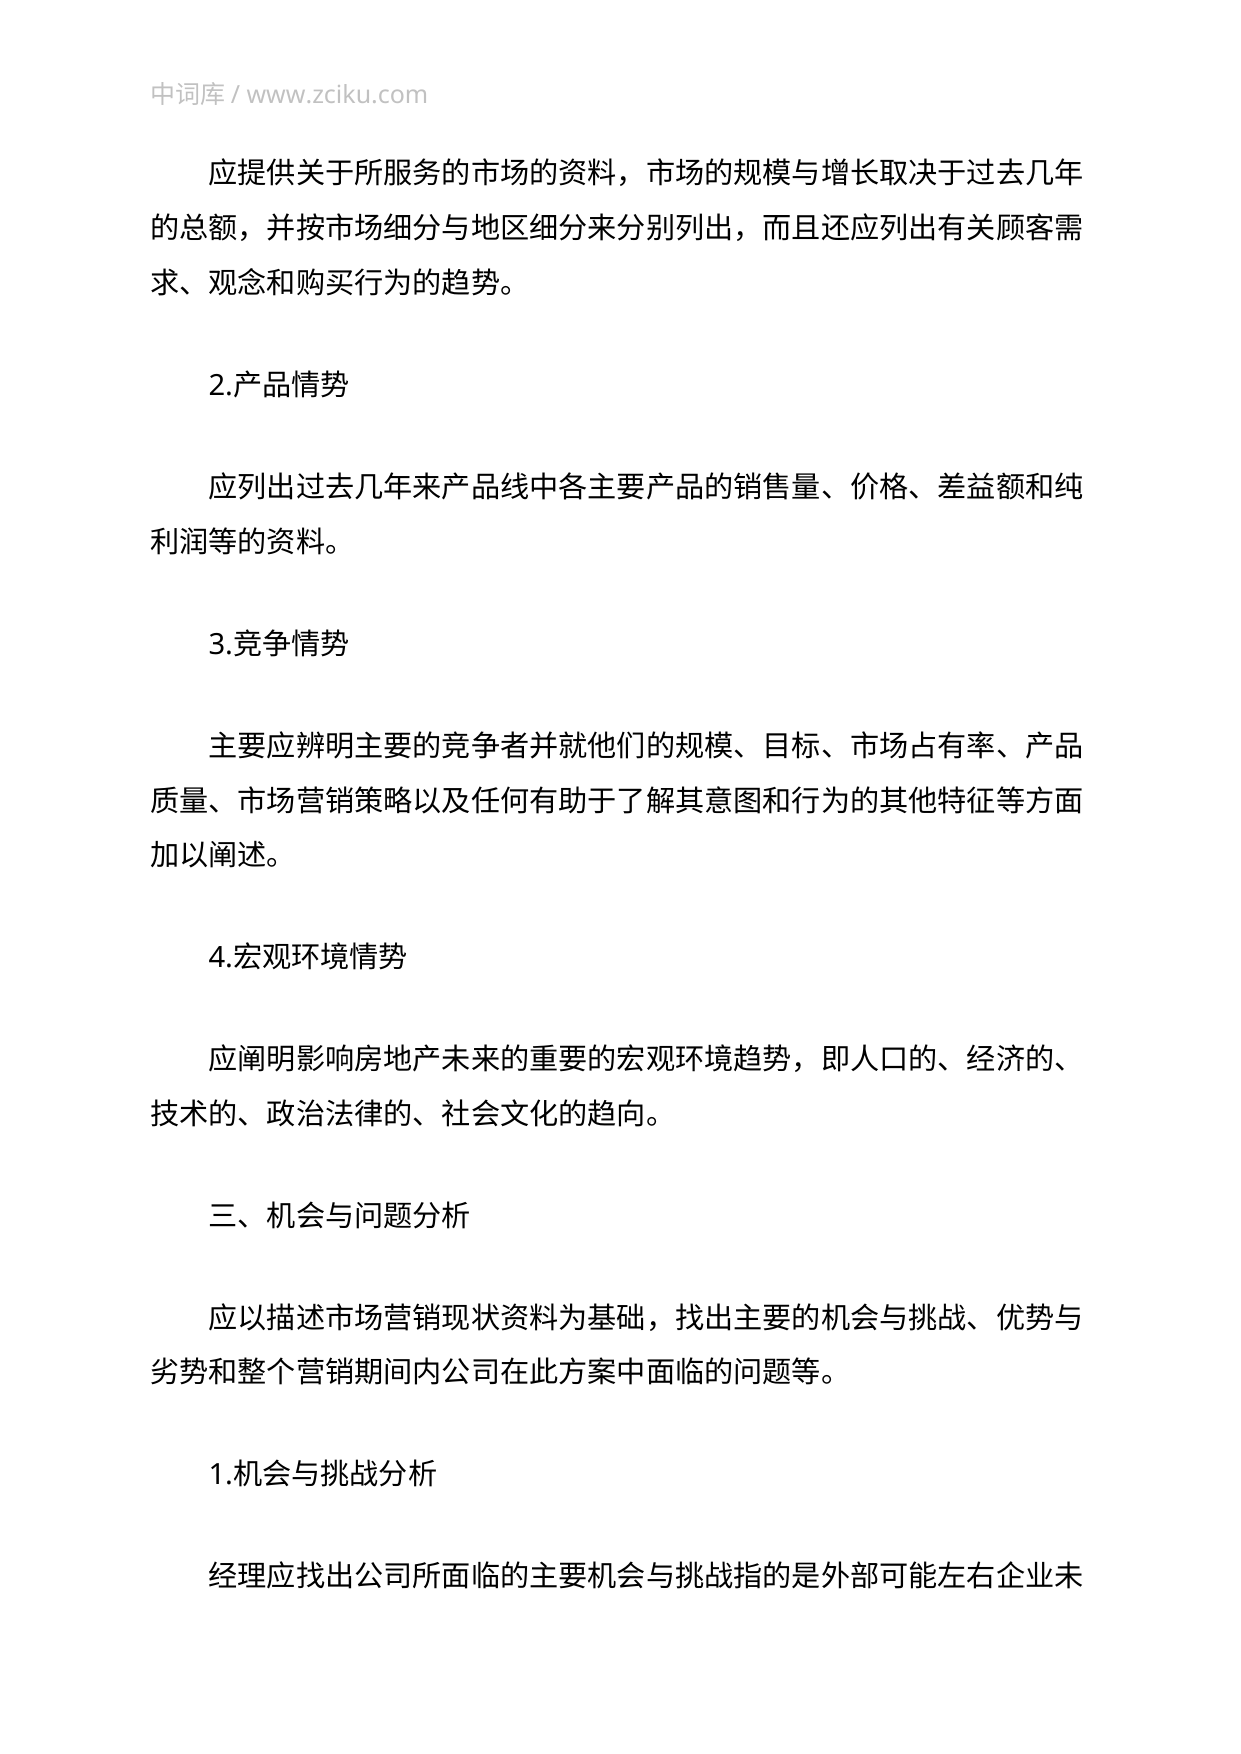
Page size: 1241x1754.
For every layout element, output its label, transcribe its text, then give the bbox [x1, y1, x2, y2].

text 2.产品情势 [150, 362, 1090, 404]
text 三、机会与问题分析 [150, 1192, 1090, 1235]
text 应提供关于所服务的市场的资料，市场的规模与增长取决于过去几年的总额，并按市场细分与地区细分来分别列出，而且还应列出有关顾客需求、观念和购买行为的趋势。 [150, 150, 1090, 302]
text 应列出过去几年来产品线中各主要产品的销售量、价格、差益额和纯利润等的资料。 [150, 463, 1090, 561]
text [150, 1553, 1090, 1595]
text 应阐明影响房地产未来的重要的宏观环境趋势，即人口的、经济的、技术的、政治法律的、社会文化的趋向。 [150, 1036, 1090, 1133]
text 主要应辨明主要的竞争者并就他们的规模、目标、市场占有率、产品质量、市场营销策略以及任何有助于了解其意图和行为的其他特征等方面加以阐述。 [150, 722, 1090, 874]
text 应以描述市场营销现状资料为基础，找出主要的机会与挑战、优势与劣势和整个营销期间内公司在此方案中面临的问题等。 [150, 1294, 1090, 1391]
text 1.机会与挑战分析 [150, 1451, 1090, 1493]
text 3.竞争情势 [150, 620, 1090, 663]
text 4.宏观环境情势 [150, 934, 1090, 976]
